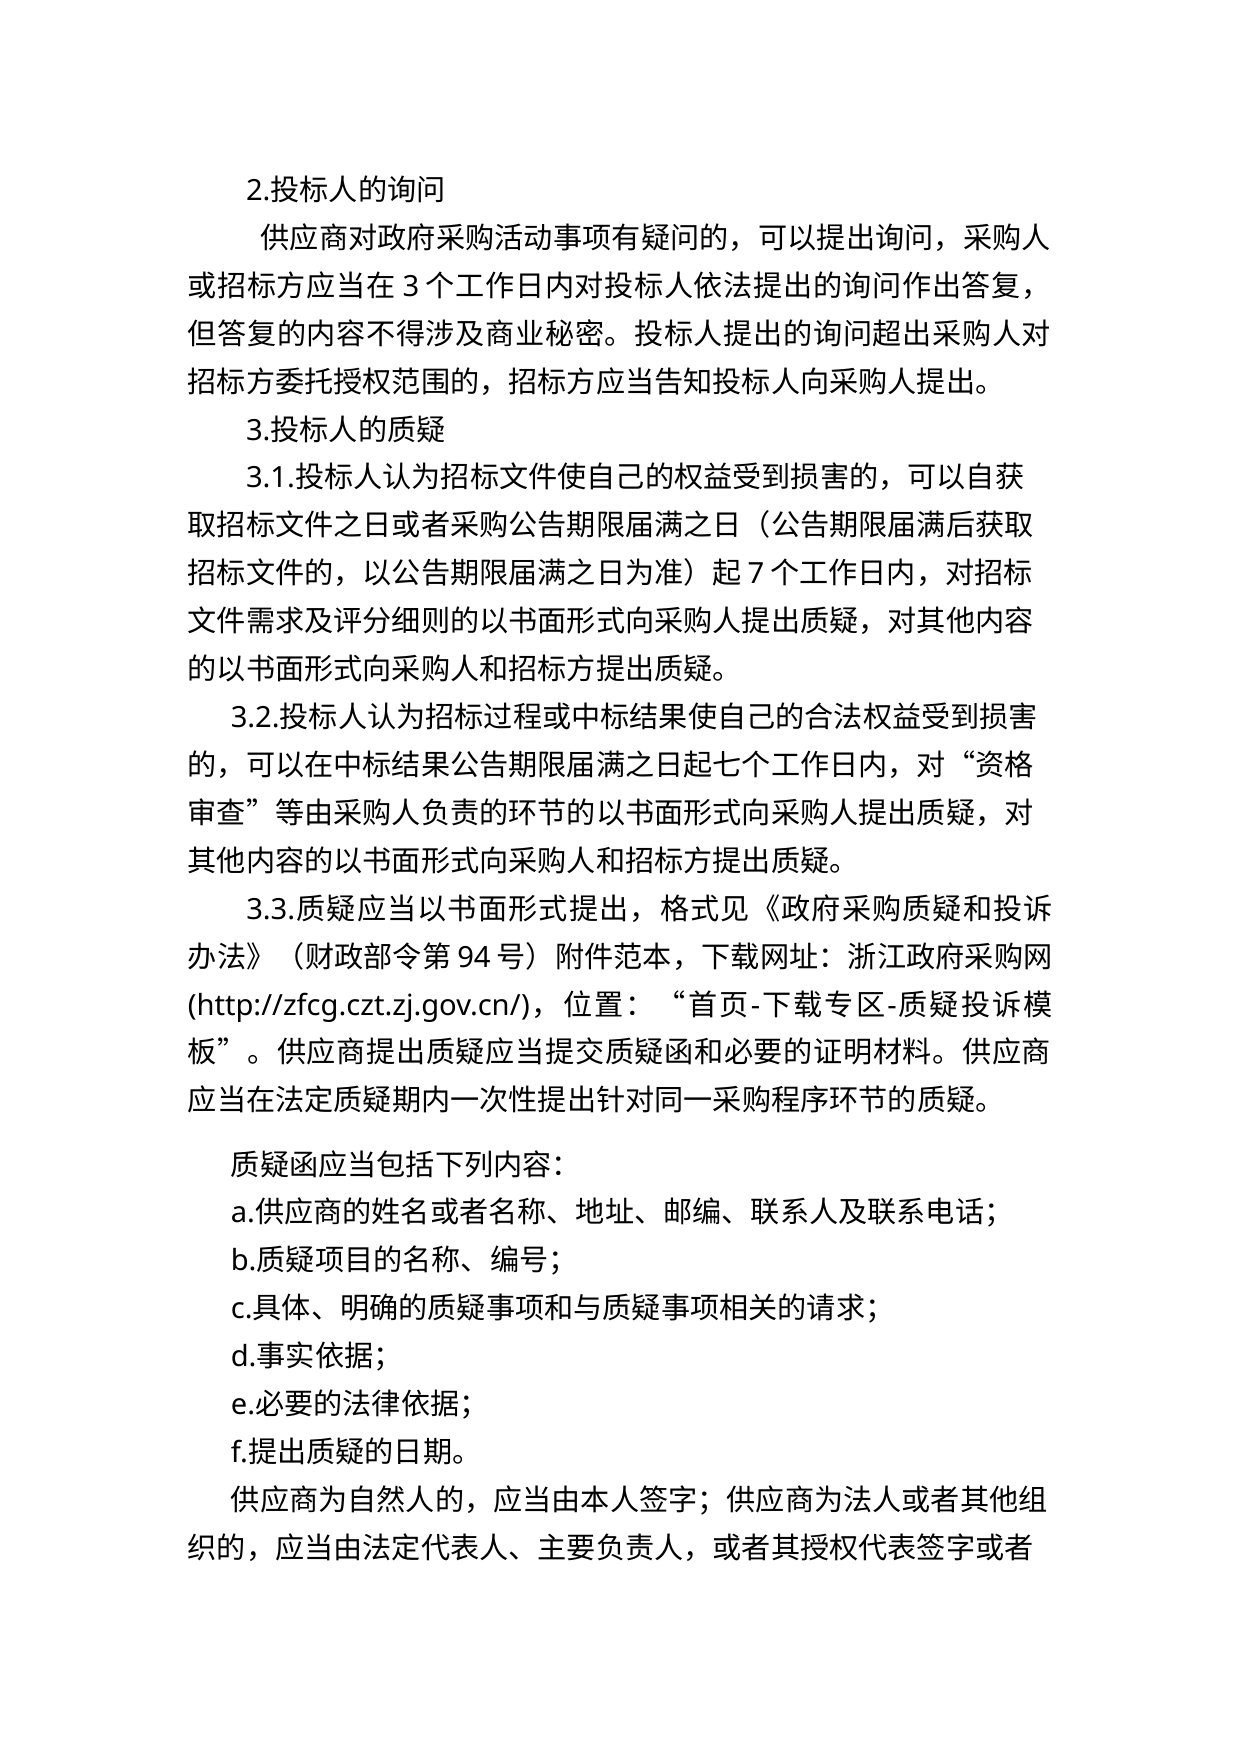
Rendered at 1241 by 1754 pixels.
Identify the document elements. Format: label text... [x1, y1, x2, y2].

text 3.1.投标人认为招标文件使自己的权益受到损害的，可以自获取招标文件之日或者采购公告期限届满之日（公告期限届满后获取招标文件的，以公告期限届满之日为准）起7个工作日内，对招标文件需求及评分细则的以书面形式向采购人提出质疑，对其他内容的以书面形式向采购人和招标方提出质疑。 [187, 449, 1053, 689]
text a.供应商的姓名或者名称、地址、邮编、联系人及联系电话； [187, 1184, 1053, 1232]
text 3.3.质疑应当以书面形式提出，格式见《政府采购质疑和投诉办法》（财政部令第94号）附件范本，下载网址：浙江政府采购网(http://zfcg.czt.zj.gov.cn/)，位置：“首页-下载专区-质疑投诉模板”。供应商提出质疑应当提交质疑函和必要的证明材料。供应商应当在法定质疑期内一次性提出针对同一采购程序环节的质疑。 [188, 881, 1053, 1120]
text 3.2.投标人认为招标过程或中标结果使自己的合法权益受到损害的，可以在中标结果公告期限届满之日起七个工作日内，对“资格审查”等由采购人负责的环节的以书面形式向采购人提出质疑，对其他内容的以书面形式向采购人和招标方提出质疑。 [187, 689, 1053, 881]
text f.提出质疑的日期。 [187, 1424, 1053, 1472]
text 供应商对政府采购活动事项有疑问的，可以提出询问，采购人或招标方应当在3个工作日内对投标人依法提出的询问作出答复，但答复的内容不得涉及商业秘密。投标人提出的询问超出采购人对招标方委托授权范围的，招标方应当告知投标人向采购人提出。 [187, 210, 1053, 402]
text 3.投标人的质疑 [187, 402, 1053, 449]
text d.事实依据； [187, 1328, 1053, 1376]
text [187, 1472, 1053, 1568]
text b.质疑项目的名称、编号； [187, 1232, 1053, 1280]
text 质疑函应当包括下列内容： [187, 1137, 1053, 1184]
text e.必要的法律依据； [187, 1376, 1053, 1424]
text c.具体、明确的质疑事项和与质疑事项相关的请求； [187, 1280, 1053, 1328]
text 2.投标人的询问 [187, 162, 1053, 210]
